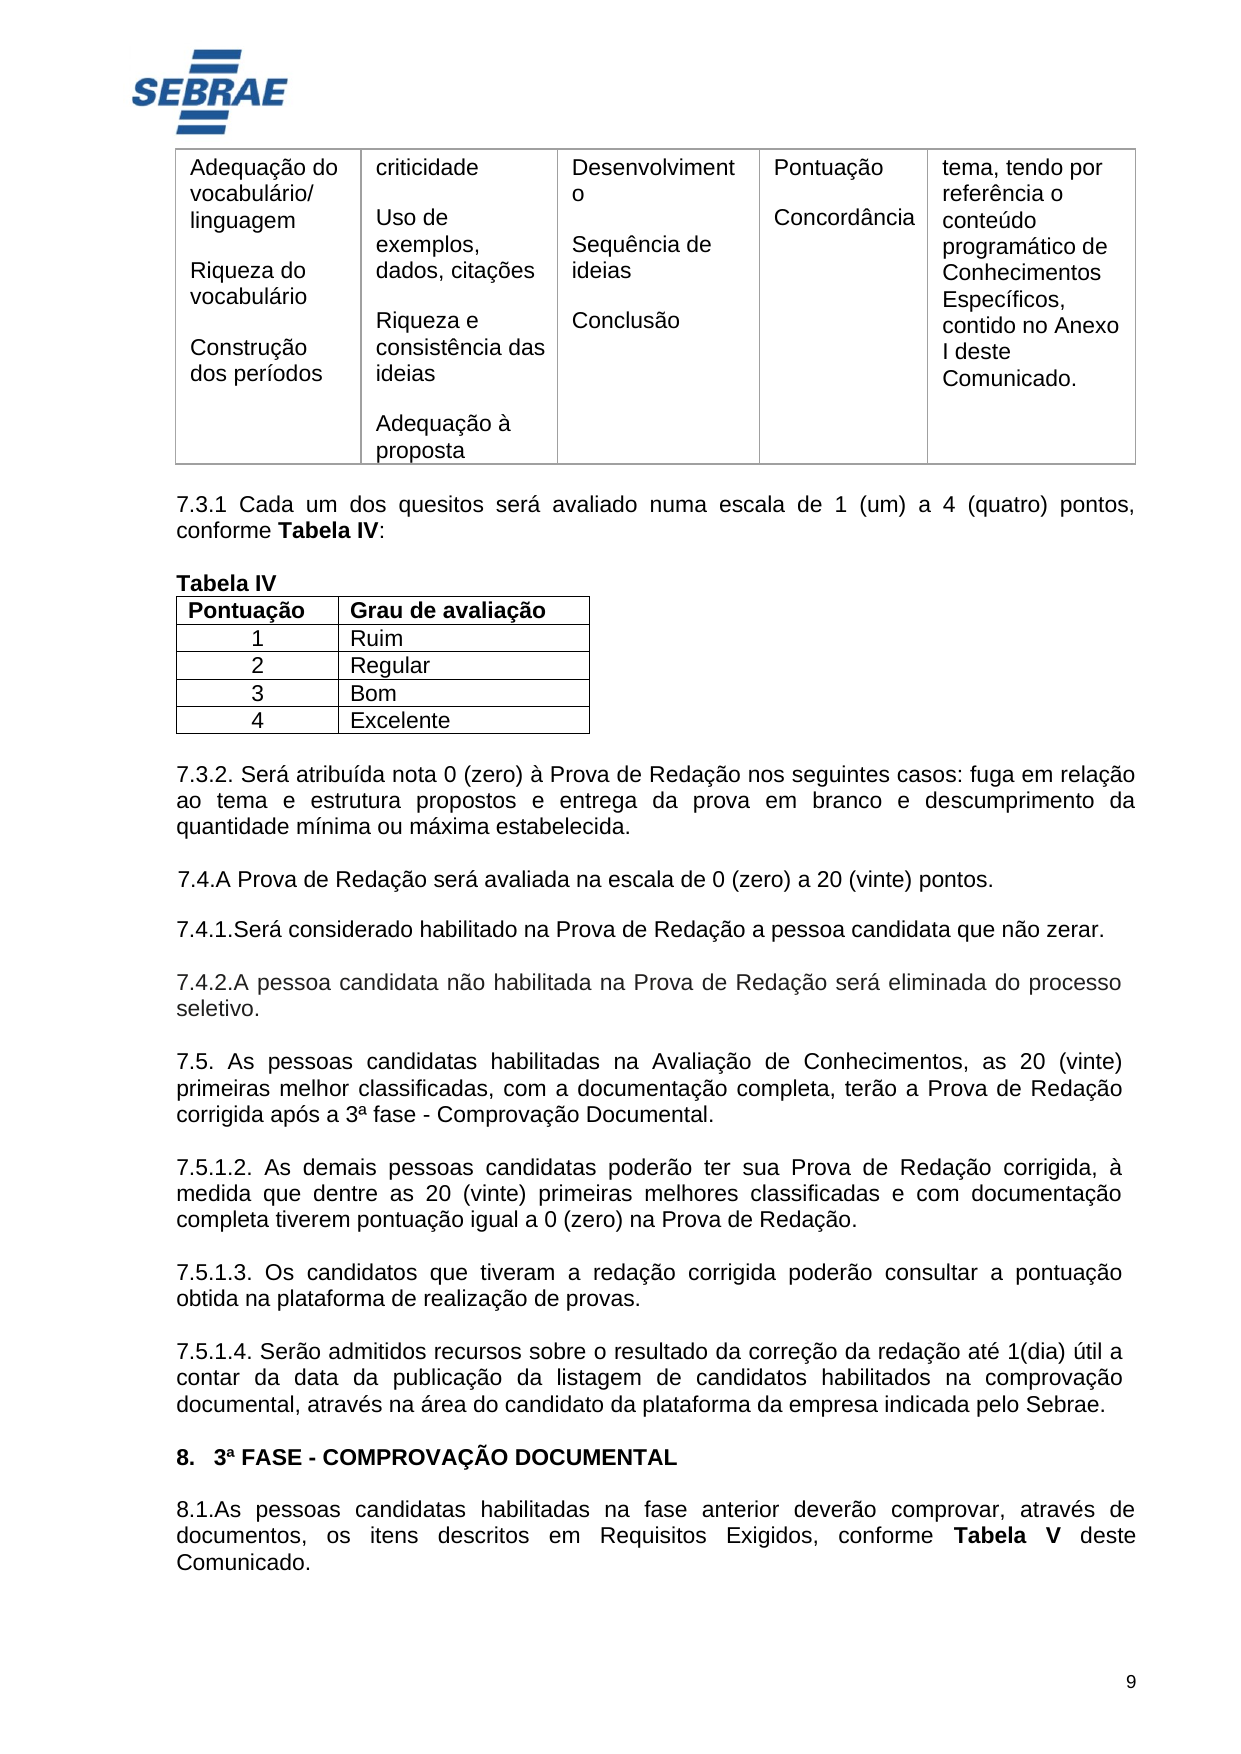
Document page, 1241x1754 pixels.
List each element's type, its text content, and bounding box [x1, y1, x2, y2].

table_header Grau de avaliação [339, 597, 589, 624]
table_cell Regular [339, 652, 589, 678]
table_cell Clareza Adequação do vocabulário/ linguagem Riqueza do vocabulário Construção dos períodos [176, 150, 360, 463]
table_cell Bom [339, 680, 589, 706]
list 8.1.As pessoas candidatas habilitadas na fase anterior deverão comprovar, através de documentos, os itens descritos em Requisitos Exigidos, conforme Tabela V deste Comunicado. [176, 1496, 1136, 1575]
text 7.3.2. Será atribuída nota 0 (zero) à Prova de Redação nos seguintes casos: fuga em relação ao tema e estrutura propostos e entrega da prova em branco e descumprimento da quantidade mínima ou máxima estabelecida. [176, 761, 1136, 840]
picture [123, 34, 300, 147]
table_cell Ruim [339, 625, 589, 651]
text 7.5. As pessoas candidatas habilitadas na Avaliação de Conhecimentos, as 20 (vinte) primeiras melhor classificadas, com a documentação completa, terão a Prova de Redação corrigida após a 3ª fase - Comprovação Documental. [176, 1048, 1123, 1127]
table_cell 3 [177, 680, 338, 706]
text 7.5.1.3. Os candidatos que tiveram a redação corrigida poderão consultar a pontuação obtida na plataforma de realização de provas. [176, 1259, 1123, 1312]
table_cell Excelente [339, 707, 589, 733]
text 7.3.1 Cada um dos quesitos será avaliado numa escala de 1 (um) a 4 (quatro) pontos, conforme Tabela IV: [176, 491, 1136, 543]
table_cell Introdução Desenvolvimento Sequência de ideias Conclusão [558, 150, 759, 463]
table_header Pontuação [177, 597, 338, 624]
subtitle 3ª FASE - COMPROVAÇÃO DOCUMENTAL [176, 1443, 1136, 1470]
table_cell 4 [177, 707, 338, 733]
table_cell Domínio do tema, tendo por referência o conteúdo programático de Conhecimentos Específicos, contido no Anexo I deste Comunicado. [928, 150, 1135, 463]
text 7.5.1.2. As demais pessoas candidatas poderão ter sua Prova de Redação corrigida, à medida que dentre as 20 (vinte) primeiras melhores classificadas e com documentação completa tiverem pontuação igual a 0 (zero) na Prova de Redação. [176, 1153, 1123, 1233]
table_cell 2 [177, 652, 338, 678]
list 7.4.1.Será considerado habilitado na Prova de Redação a pessoa candidata que não zerar. [176, 916, 1123, 943]
text 7.4.A Prova de Redação será avaliada na escala de 0 (zero) a 20 (vinte) pontos. [177, 866, 1123, 892]
list 7.4.2.A pessoa candidata não habilitada na Prova de Redação será eliminada do processo seletivo. [176, 969, 1123, 1022]
table_cell 1 [177, 625, 338, 651]
text Tabela IV [176, 570, 1136, 596]
table_cell Grafia Pontuação Concordância [760, 150, 927, 463]
text 7.5.1.4. Serão admitidos recursos sobre o resultado da correção da redação até 1(dia) útil a contar da data da publicação da listagem de candidatos habilitados na comprovação documental, através na área do candidato da plataforma da empresa indicada pelo Sebrae. [176, 1338, 1123, 1417]
table_cell Argumentação e criticidade Uso de exemplos, dados, citações Riqueza e consistência das ideias Adequação à proposta [362, 150, 557, 463]
